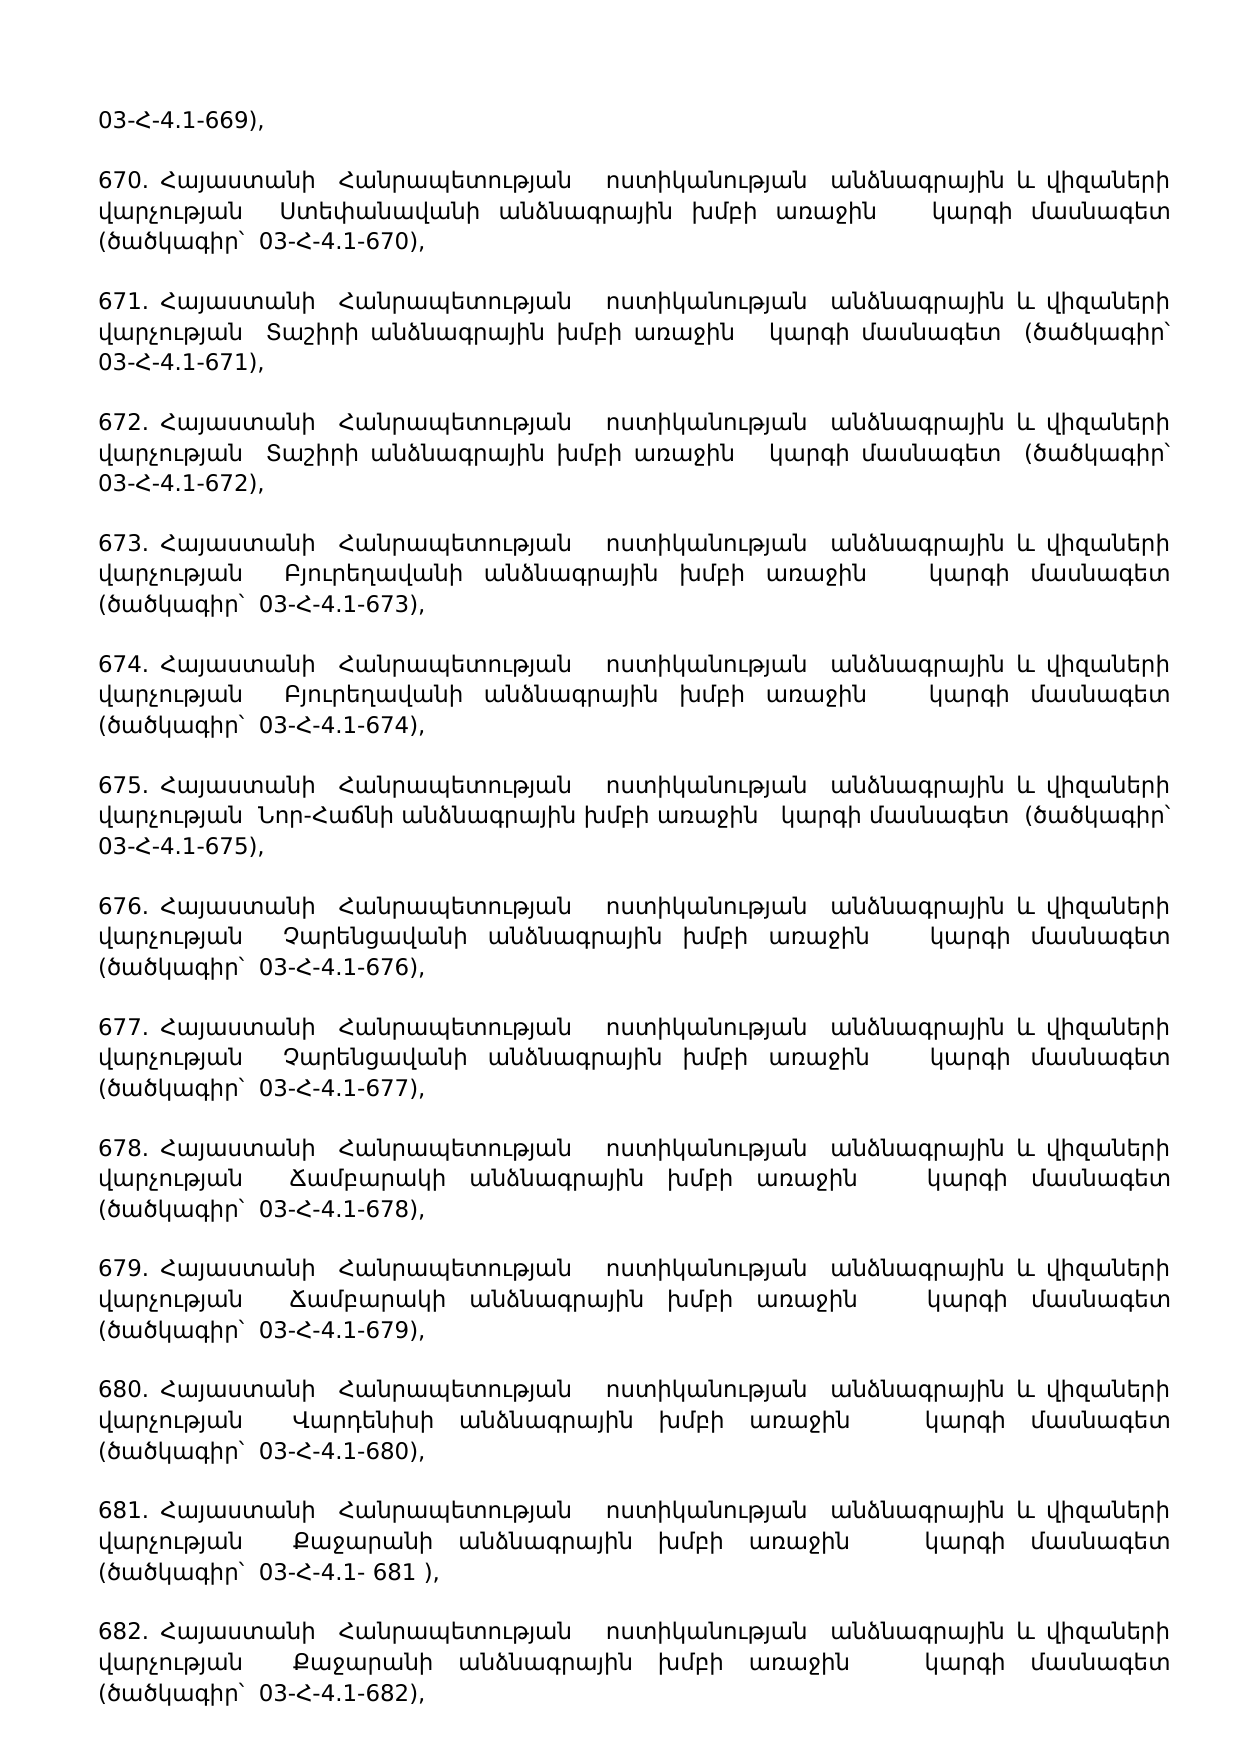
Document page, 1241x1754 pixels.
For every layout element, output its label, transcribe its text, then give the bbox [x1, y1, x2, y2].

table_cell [94, 103, 1195, 163]
table_cell 670. Հայաստանի Հանրապետության ոստիկանության անձնագրային և վիզաների վարչության Ստեփանավանի անձնագրային խմբի առաջին կարգի մասնագետ (ծածկագիր՝ 03-Հ-4.1-670), [94, 163, 1195, 284]
table_cell 682. Հայաստանի Հանրապետության ոստիկանության անձնագրային և վիզաների վարչության Քաջարանի անձնագրային խմբի առաջին կարգի մասնագետ (ծածկագիր՝ 03-Հ-4.1-682), [94, 1614, 1195, 1735]
table_cell 671. Հայաստանի Հանրապետության ոստիկանության անձնագրային և վիզաների վարչության Տաշիրի անձնագրային խմբի առաջին կարգի մասնագետ (ծածկագիր՝ 03-Հ-4.1-671), [94, 284, 1195, 405]
table_cell 679. Հայաստանի Հանրապետության ոստիկանության անձնագրային և վիզաների վարչության Ճամբարակի անձնագրային խմբի առաջին կարգի մասնագետ (ծածկագիր՝ 03-Հ-4.1-679), [94, 1251, 1195, 1372]
table_cell 672. Հայաստանի Հանրապետության ոստիկանության անձնագրային և վիզաների վարչության Տաշիրի անձնագրային խմբի առաջին կարգի մասնագետ (ծածկագիր՝ 03-Հ-4.1-672), [94, 405, 1195, 526]
table_cell 676. Հայաստանի Հանրապետության ոստիկանության անձնագրային և վիզաների վարչության Չարենցավանի անձնագրային խմբի առաջին կարգի մասնագետ (ծածկագիր՝ 03-Հ-4.1-676), [94, 889, 1195, 1009]
table_cell 674. Հայաստանի Հանրապետության ոստիկանության անձնագրային և վիզաների վարչության Բյուրեղավանի անձնագրային խմբի առաջին կարգի մասնագետ (ծածկագիր՝ 03-Հ-4.1-674), [94, 647, 1195, 768]
table_cell 680. Հայաստանի Հանրապետության ոստիկանության անձնագրային և վիզաների վարչության Վարդենիսի անձնագրային խմբի առաջին կարգի մասնագետ (ծածկագիր՝ 03-Հ-4.1-680), [94, 1373, 1195, 1493]
table_cell 677. Հայաստանի Հանրապետության ոստիկանության անձնագրային և վիզաների վարչության Չարենցավանի անձնագրային խմբի առաջին կարգի մասնագետ (ծածկագիր՝ 03-Հ-4.1-677), [94, 1010, 1195, 1131]
table_cell 673. Հայաստանի Հանրապետության ոստիկանության անձնագրային և վիզաների վարչության Բյուրեղավանի անձնագրային խմբի առաջին կարգի մասնագետ (ծածկագիր՝ 03-Հ-4.1-673), [94, 526, 1195, 647]
table_cell 678. Հայաստանի Հանրապետության ոստիկանության անձնագրային և վիզաների վարչության Ճամբարակի անձնագրային խմբի առաջին կարգի մասնագետ (ծածկագիր՝ 03-Հ-4.1-678), [94, 1131, 1195, 1251]
table_cell 681. Հայաստանի Հանրապետության ոստիկանության անձնագրային և վիզաների վարչության Քաջարանի անձնագրային խմբի առաջին կարգի մասնագետ (ծածկագիր՝ 03-Հ-4.1- 681 ), [94, 1493, 1195, 1614]
table_cell 675. Հայաստանի Հանրապետության ոստիկանության անձնագրային և վիզաների վարչության Նոր-Հաճնի անձնագրային խմբի առաջին կարգի մասնագետ (ծածկագիր՝ 03-Հ-4.1-675), [94, 768, 1195, 889]
